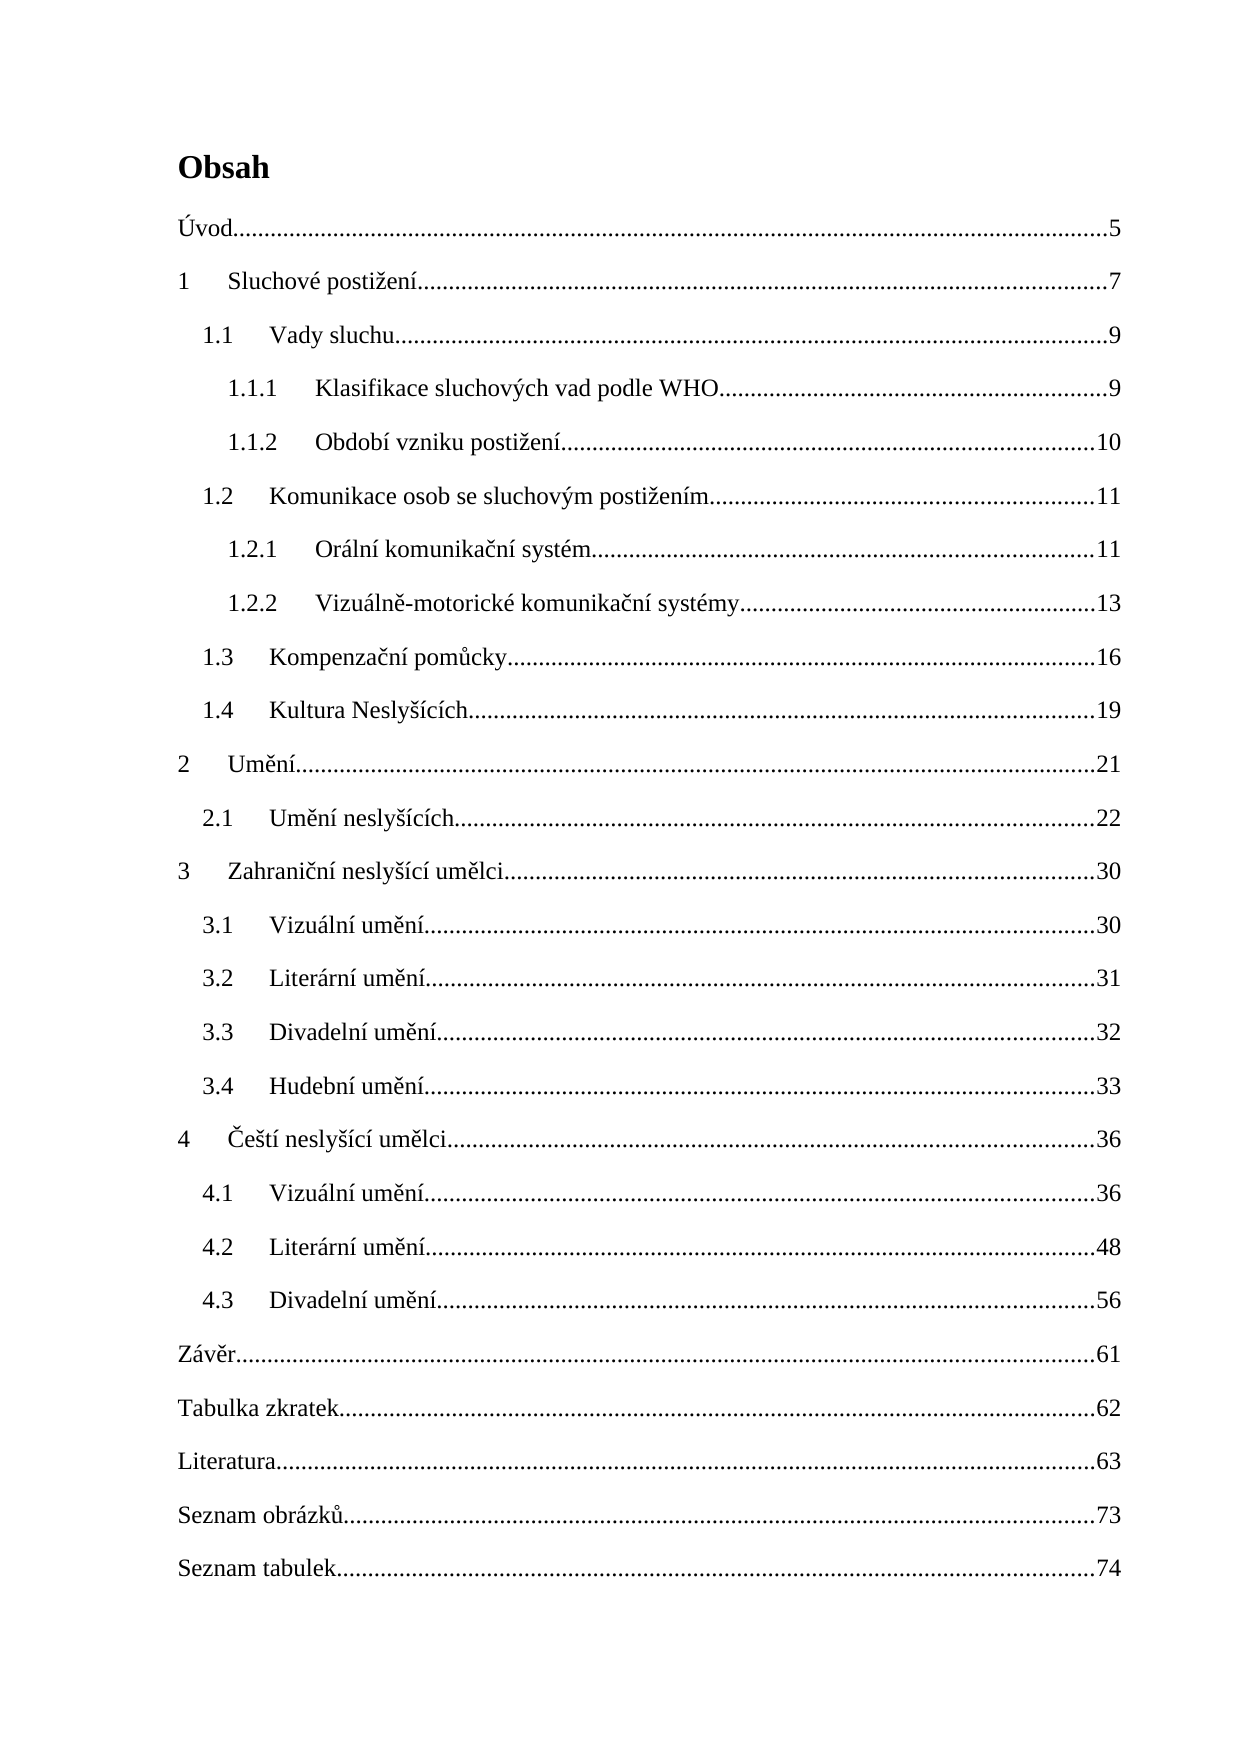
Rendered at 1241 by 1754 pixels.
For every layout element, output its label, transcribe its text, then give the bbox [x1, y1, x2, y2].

text 1.2 Komunikace osob se sluchovým postižením 11 [202, 481, 1122, 509]
text Úvod 5 [177, 213, 1122, 241]
text Seznam tabulek 74 [177, 1553, 1122, 1582]
text 4.3 Divadelní umění 56 [202, 1285, 1122, 1314]
text Závěr 61 [177, 1339, 1122, 1368]
text Tabulka zkratek 62 [177, 1393, 1122, 1421]
text Literatura 63 [177, 1446, 1122, 1475]
text 3.3 Divadelní umění 32 [202, 1017, 1122, 1046]
text 3.2 Literární umění 31 [202, 963, 1122, 992]
text 4.1 Vizuální umění 36 [202, 1178, 1122, 1207]
text 1.3 Kompenzační pomůcky 16 [202, 642, 1122, 670]
text 1.4 Kultura Neslyšících 19 [202, 695, 1122, 724]
text 1.1.2 Období vzniku postižení 10 [227, 427, 1122, 456]
text Seznam obrázků 73 [177, 1500, 1122, 1528]
text 3 Zahraniční neslyšící umělci 30 [177, 856, 1122, 885]
text 2 Umění 21 [177, 749, 1122, 778]
text 4.2 Literární umění 48 [202, 1232, 1122, 1261]
text 1.1.1 Klasifikace sluchových vad podle WHO 9 [227, 373, 1122, 402]
text 1 Sluchové postižení 7 [177, 266, 1122, 295]
text 1.2.1 Orální komunikační systém 11 [227, 534, 1122, 563]
text 1.1 Vady sluchu 9 [202, 320, 1122, 348]
text 4 Čeští neslyšící umělci 36 [177, 1124, 1122, 1153]
text 2.1 Umění neslyšících 22 [202, 803, 1122, 831]
text 1.2.2 Vizuálně-motorické komunikační systémy 13 [227, 588, 1122, 617]
text Obsah [177, 148, 1122, 186]
text 3.1 Vizuální umění 30 [202, 910, 1122, 939]
text 3.4 Hudební umění 33 [202, 1071, 1122, 1099]
